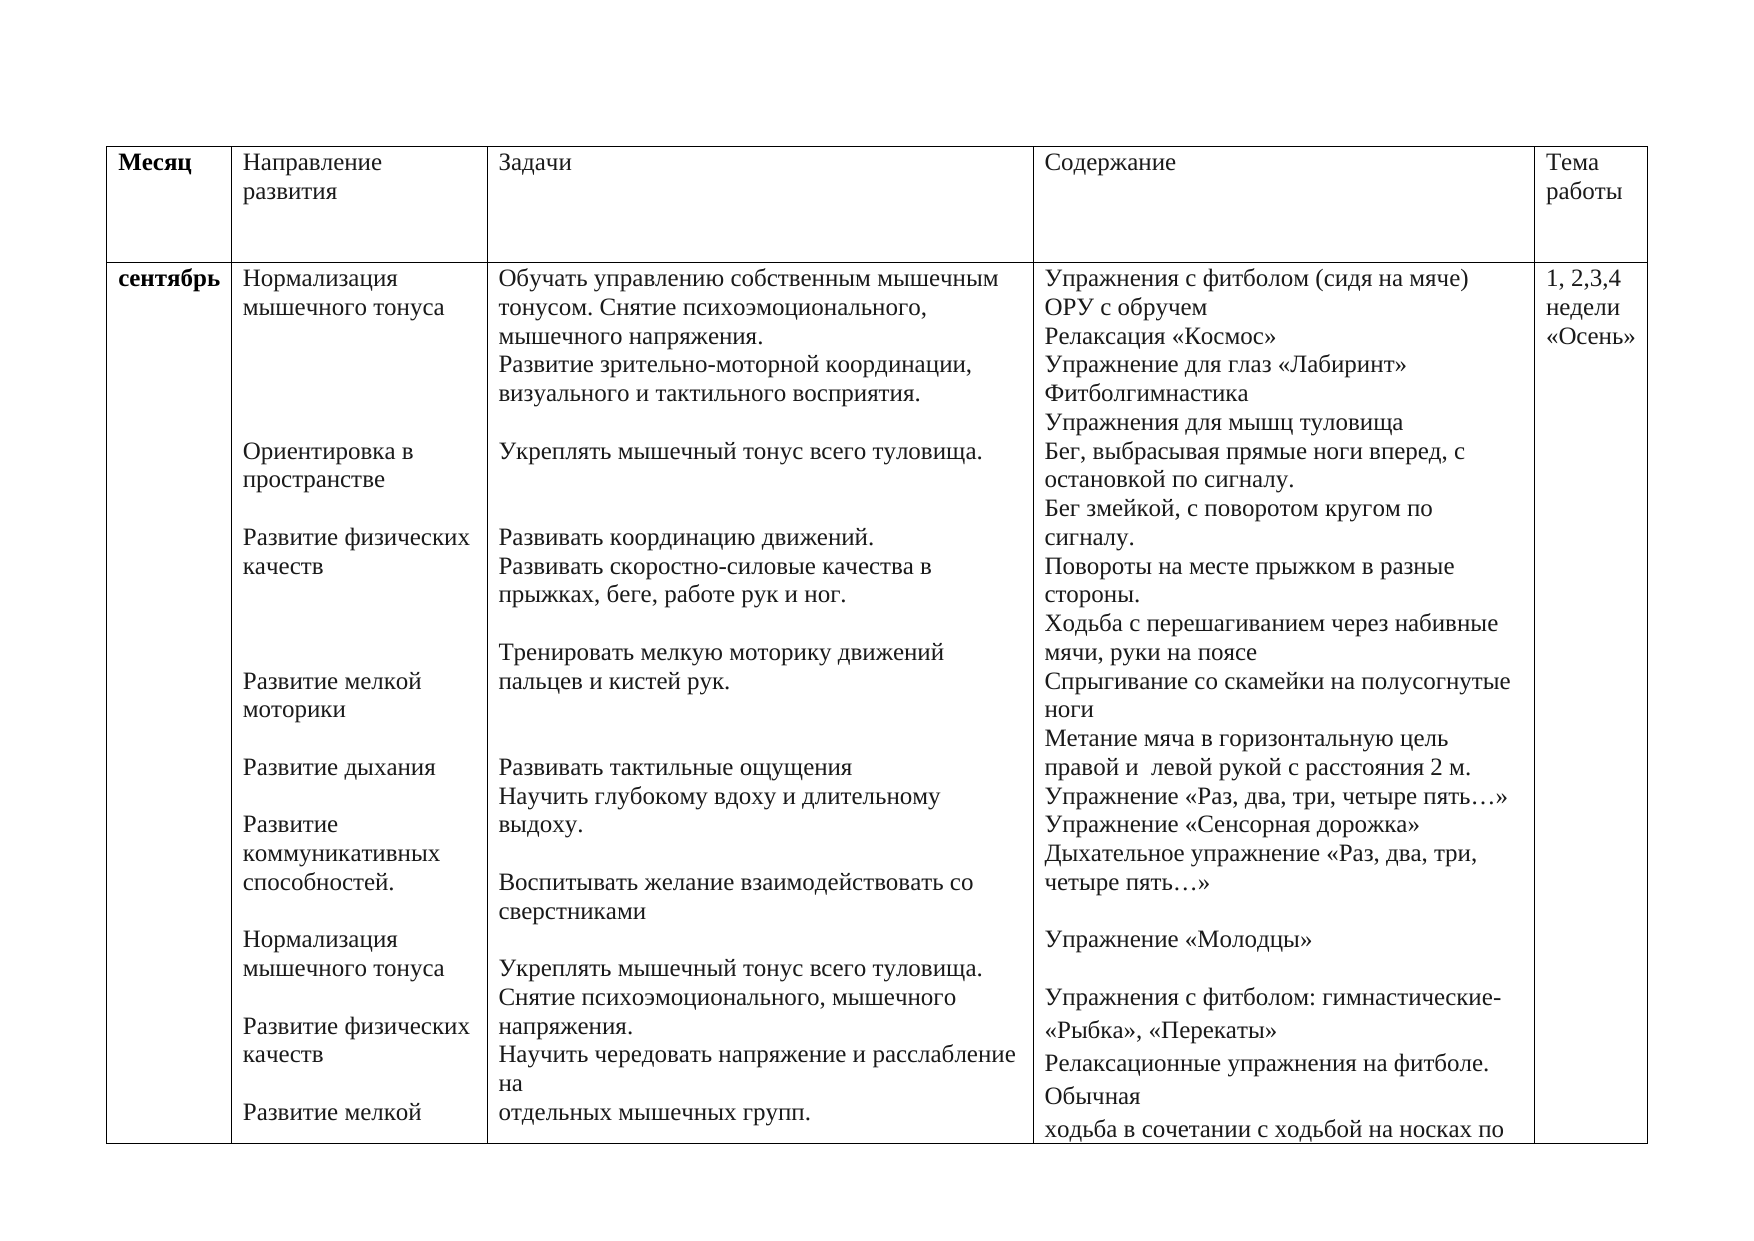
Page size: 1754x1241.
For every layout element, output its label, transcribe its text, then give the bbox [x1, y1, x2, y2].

table_header Задачи [488, 147, 1033, 262]
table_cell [488, 263, 1033, 1143]
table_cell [1535, 263, 1647, 1143]
table_header Содержание [1034, 147, 1534, 262]
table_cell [1034, 263, 1534, 1143]
table_header Тема работы [1535, 147, 1647, 262]
table_header Месяц [107, 147, 231, 262]
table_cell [232, 263, 487, 1143]
table_cell сентябрь [107, 263, 231, 1143]
